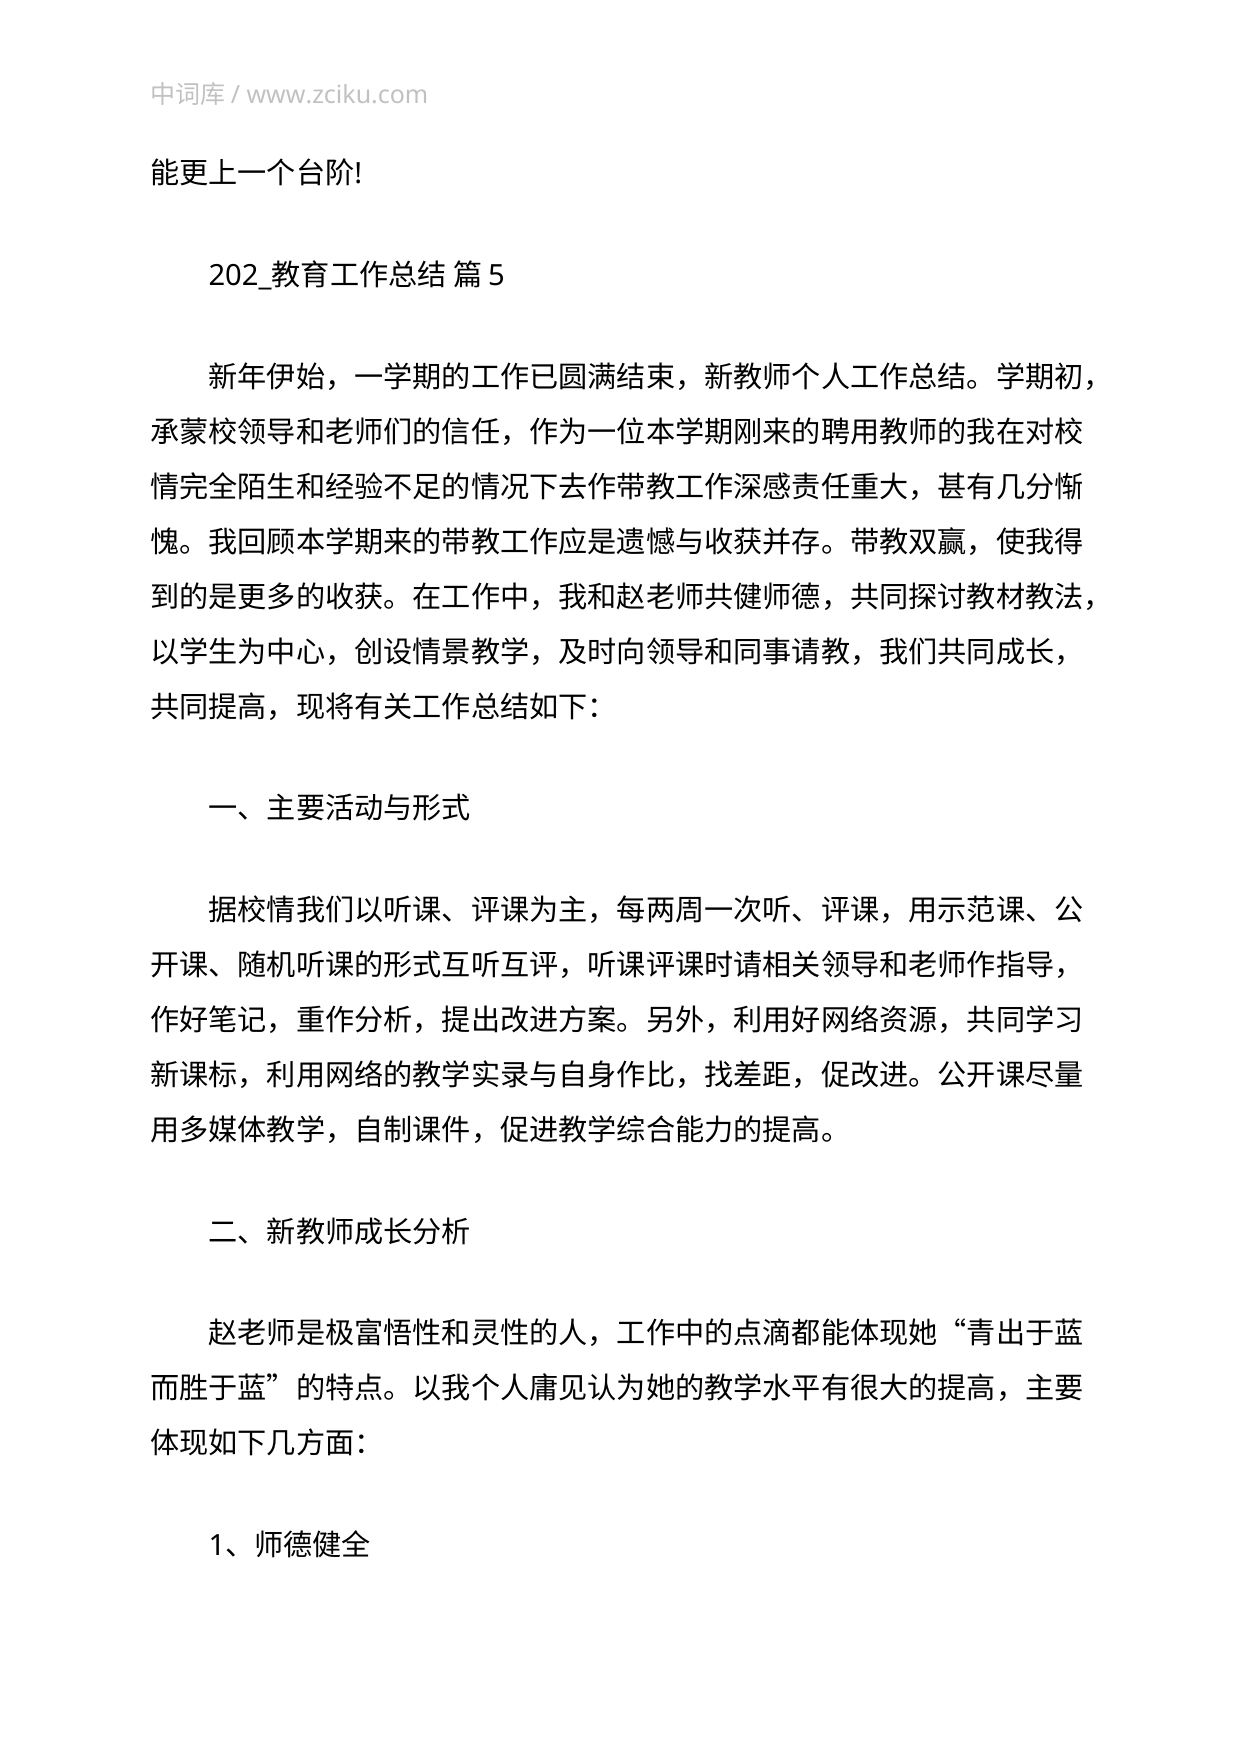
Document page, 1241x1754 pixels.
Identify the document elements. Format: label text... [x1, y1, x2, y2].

text 赵老师是极富悟性和灵性的人，工作中的点滴都能体现她“青出于蓝而胜于蓝”的特点。以我个人庸见认为她的教学水平有很大的提高，主要体现如下几方面： [150, 1310, 1090, 1462]
text 1、师德健全 [150, 1522, 1090, 1564]
text 202_教育工作总结 篇5 [150, 252, 1090, 294]
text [150, 150, 1090, 192]
text 据校情我们以听课、评课为主，每两周一次听、评课，用示范课、公开课、随机听课的形式互听互评，听课评课时请相关领导和老师作指导，作好笔记，重作分析，提出改进方案。另外，利用好网络资源，共同学习新课标，利用网络的教学实录与自身作比，找差距，促改进。公开课尽量用多媒体教学，自制课件，促进教学综合能力的提高。 [150, 887, 1090, 1149]
text 新年伊始，一学期的工作已圆满结束，新教师个人工作总结。学期初，承蒙校领导和老师们的信任，作为一位本学期刚来的聘用教师的我在对校情完全陌生和经验不足的情况下去作带教工作深感责任重大，甚有几分惭愧。我回顾本学期来的带教工作应是遗憾与收获并存。带教双赢，使我得到的是更多的收获。在工作中，我和赵老师共健师德，共同探讨教材教法，以学生为中心，创设情景教学，及时向领导和同事请教，我们共同成长，共同提高，现将有关工作总结如下： [150, 354, 1090, 726]
text 一、主要活动与形式 [150, 785, 1090, 827]
text 二、新教师成长分析 [150, 1208, 1090, 1251]
